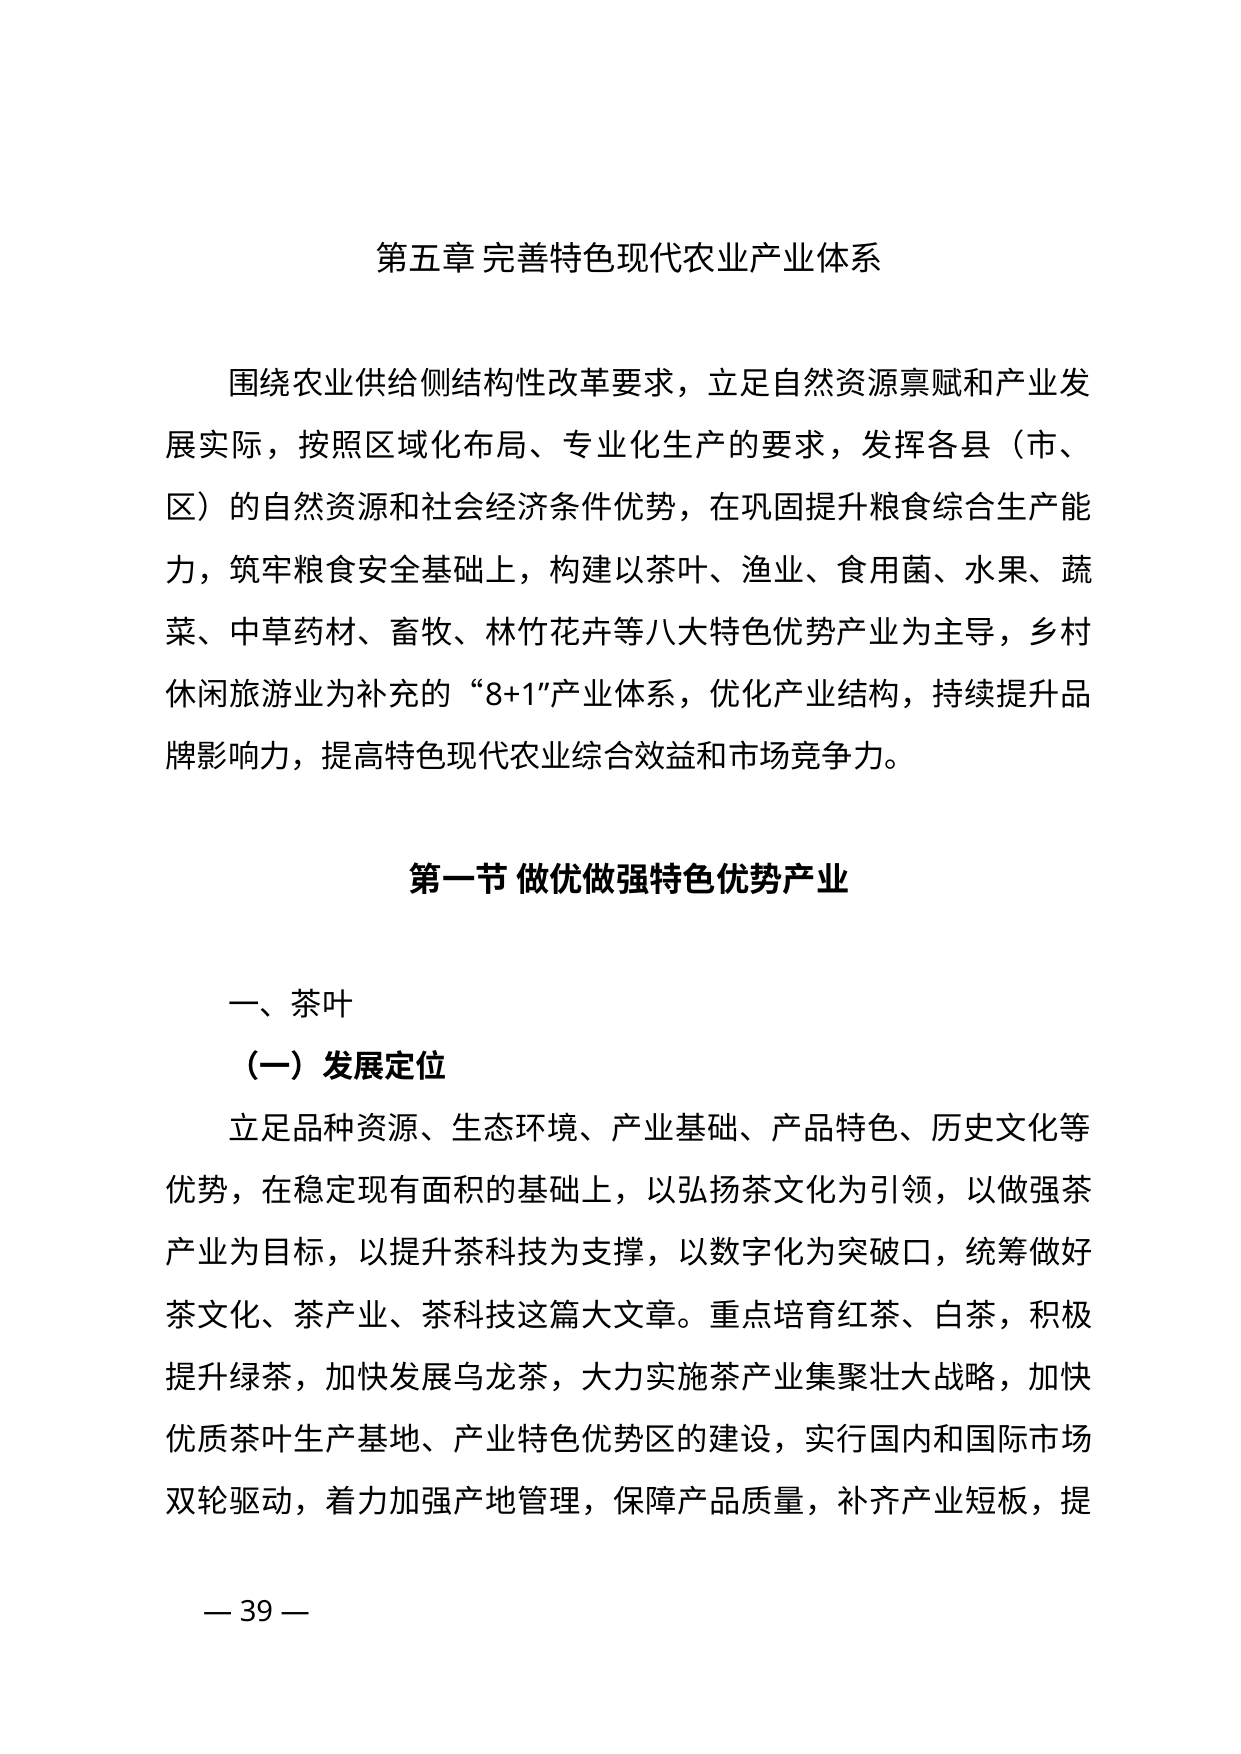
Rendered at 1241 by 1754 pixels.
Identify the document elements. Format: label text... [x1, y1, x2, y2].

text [165, 1090, 1093, 1525]
text 围绕农业供给侧结构性改革要求，立足自然资源禀赋和产业发展实际，按照区域化布局、专业化生产的要求，发挥各县（市、区）的自然资源和社会经济条件优势，在巩固提升粮食综合生产能力，筑牢粮食安全基础上，构建以茶叶、渔业、食用菌、水果、蔬菜、中草药材、畜牧、林竹花卉等八大特色优势产业为主导，乡村休闲旅游业为补充的“8+1”产业体系，优化产业结构，持续提升品牌影响力，提高特色现代农业综合效益和市场竞争力。 [165, 345, 1093, 780]
subtitle 第五章 完善特色现代农业产业体系 [165, 221, 1093, 283]
subtitle 第一节 做优做强特色优势产业 [165, 842, 1093, 904]
text （一）发展定位 [165, 1028, 1093, 1090]
subtitle 一、茶叶 [165, 966, 1093, 1028]
